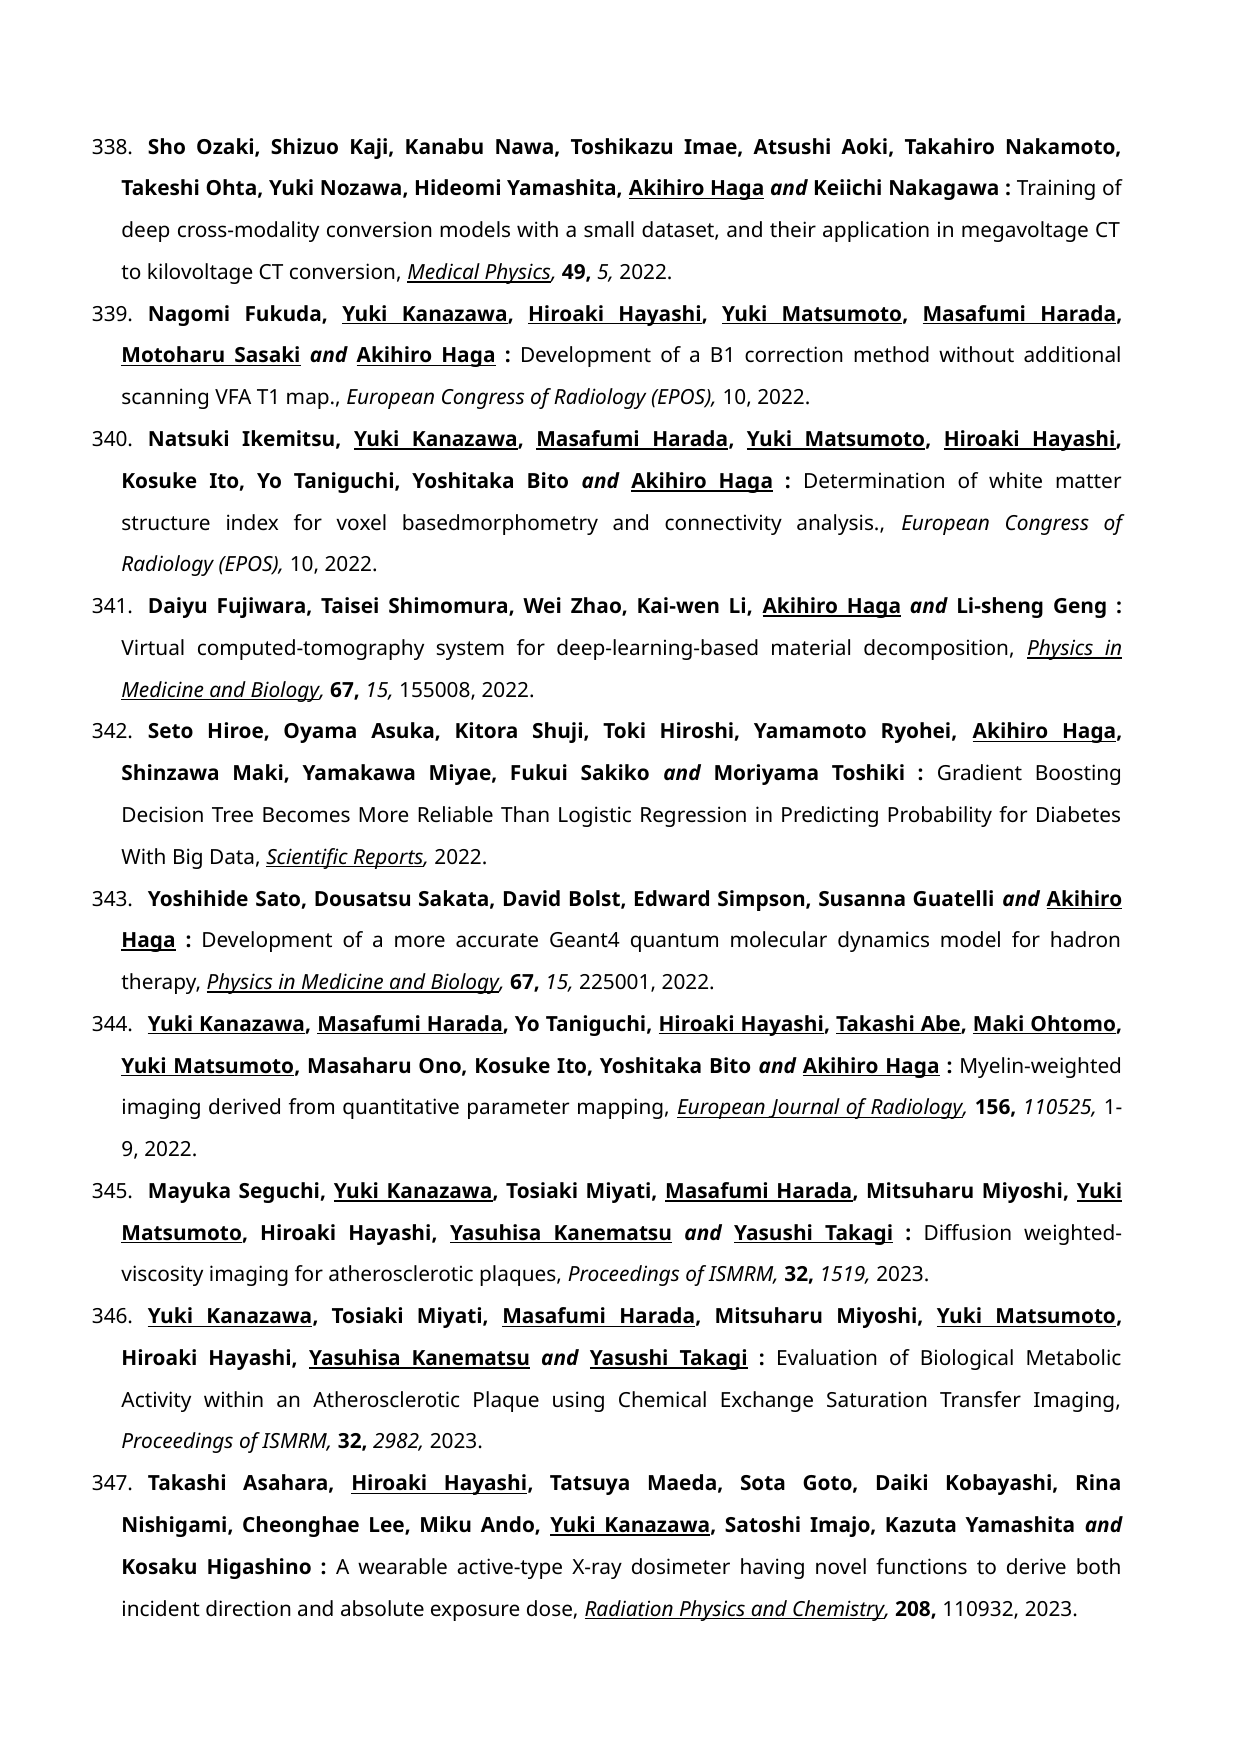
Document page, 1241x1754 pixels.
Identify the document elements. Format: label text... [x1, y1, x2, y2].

list Sho Ozaki, Shizuo Kaji, Kanabu Nawa, Toshikazu Imae, Atsushi Aoki, Takahiro Nakamoto, Takeshi Ohta, Yuki Nozawa, Hideomi Yamashita, Akihiro Haga and Keiichi Nakagawa : Training of deep cross-modality conversion models with a small dataset, and their application in megavoltage CT to kilovoltage CT conversion, Medical Physics, 49, 5, 2022. [92, 125, 1122, 292]
list Mayuka Seguchi, Yuki Kanazawa, Tosiaki Miyati, Masafumi Harada, Mitsuharu Miyoshi, Yuki Matsumoto, Hiroaki Hayashi, Yasuhisa Kanematsu and Yasushi Takagi : Diffusion weighted-viscosity imaging for atherosclerotic plaques, Proceedings of ISMRM, 32, 1519, 2023. [92, 1169, 1122, 1295]
list Yuki Kanazawa, Masafumi Harada, Yo Taniguchi, Hiroaki Hayashi, Takashi Abe, Maki Ohtomo, Yuki Matsumoto, Masaharu Ono, Kosuke Ito, Yoshitaka Bito and Akihiro Haga : Myelin-weighted imaging derived from quantitative parameter mapping, European Journal of Radiology, 156, 110525, 1-9, 2022. [92, 1002, 1122, 1169]
list Nagomi Fukuda, Yuki Kanazawa, Hiroaki Hayashi, Yuki Matsumoto, Masafumi Harada, Motoharu Sasaki and Akihiro Haga : Development of a B1 correction method without additional scanning VFA T1 map., European Congress of Radiology (EPOS), 10, 2022. [92, 292, 1122, 417]
list Seto Hiroe, Oyama Asuka, Kitora Shuji, Toki Hiroshi, Yamamoto Ryohei, Akihiro Haga, Shinzawa Maki, Yamakawa Miyae, Fukui Sakiko and Moriyama Toshiki : Gradient Boosting Decision Tree Becomes More Reliable Than Logistic Regression in Predicting Probability for Diabetes With Big Data, Scientific Reports, 2022. [92, 710, 1122, 877]
list Daiyu Fujiwara, Taisei Shimomura, Wei Zhao, Kai-wen Li, Akihiro Haga and Li-sheng Geng : Virtual computed-tomography system for deep-learning-based material decomposition, Physics in Medicine and Biology, 67, 15, 155008, 2022. [92, 584, 1122, 710]
list Takashi Asahara, Hiroaki Hayashi, Tatsuya Maeda, Sota Goto, Daiki Kobayashi, Rina Nishigami, Cheonghae Lee, Miku Ando, Yuki Kanazawa, Satoshi Imajo, Kazuta Yamashita and Kosaku Higashino : A wearable active-type X-ray dosimeter having novel functions to derive both incident direction and absolute exposure dose, Radiation Physics and Chemistry, 208, 110932, 2023. [92, 1462, 1122, 1629]
list Natsuki Ikemitsu, Yuki Kanazawa, Masafumi Harada, Yuki Matsumoto, Hiroaki Hayashi, Kosuke Ito, Yo Taniguchi, Yoshitaka Bito and Akihiro Haga : Determination of white matter structure index for voxel basedmorphometry and connectivity analysis., European Congress of Radiology (EPOS), 10, 2022. [92, 417, 1122, 584]
list Yoshihide Sato, Dousatsu Sakata, David Bolst, Edward Simpson, Susanna Guatelli and Akihiro Haga : Development of a more accurate Geant4 quantum molecular dynamics model for hadron therapy, Physics in Medicine and Biology, 67, 15, 225001, 2022. [92, 877, 1122, 1002]
list Yuki Kanazawa, Tosiaki Miyati, Masafumi Harada, Mitsuharu Miyoshi, Yuki Matsumoto, Hiroaki Hayashi, Yasuhisa Kanematsu and Yasushi Takagi : Evaluation of Biological Metabolic Activity within an Atherosclerotic Plaque using Chemical Exchange Saturation Transfer Imaging, Proceedings of ISMRM, 32, 2982, 2023. [92, 1295, 1122, 1462]
